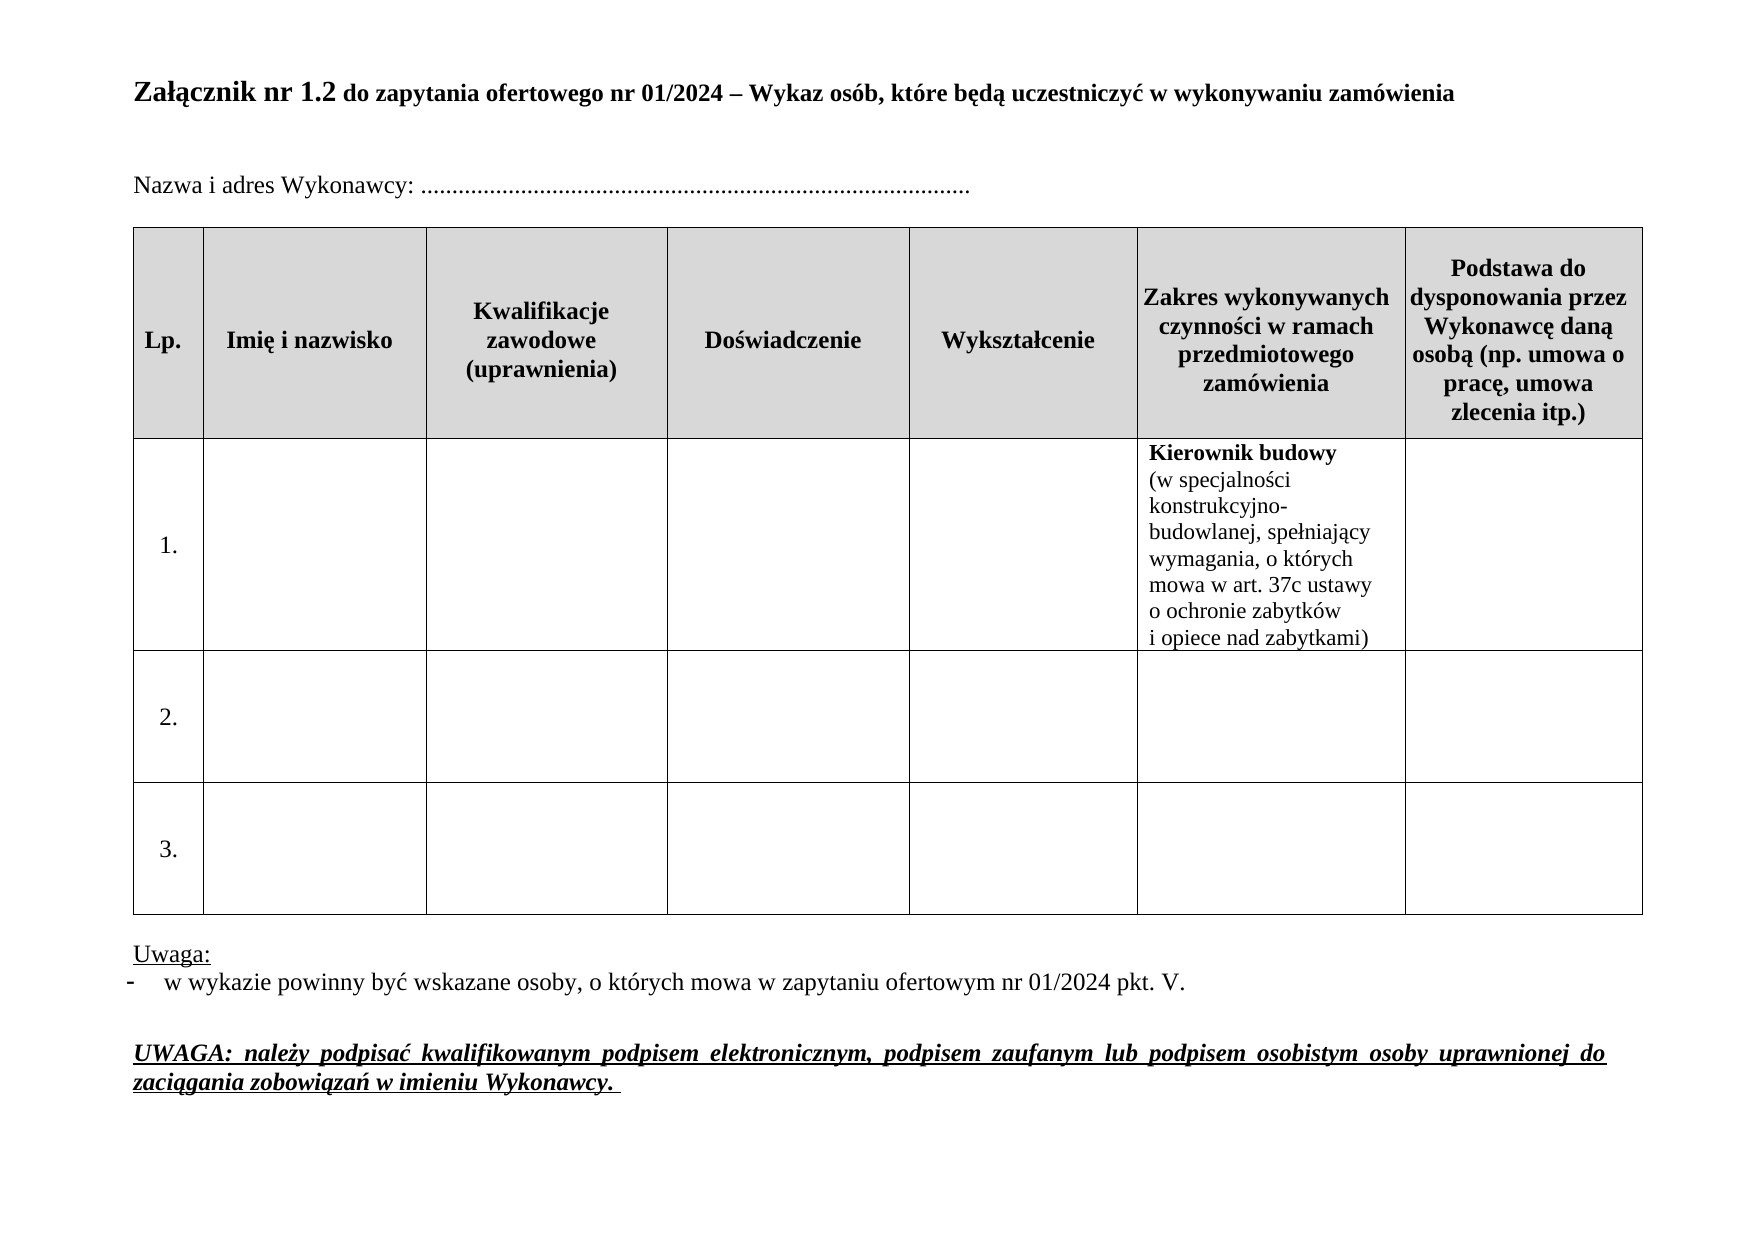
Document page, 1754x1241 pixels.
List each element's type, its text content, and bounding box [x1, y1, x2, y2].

table_header Doświadczenie [668, 228, 909, 438]
table_cell [427, 783, 667, 914]
table_cell [910, 651, 1137, 782]
table_cell [910, 783, 1137, 914]
table_cell [668, 783, 909, 914]
table_cell 3. [134, 783, 203, 914]
table_cell [1406, 439, 1642, 650]
table_cell [1138, 651, 1405, 782]
table_cell 2. [134, 651, 203, 782]
table_header Imię i nazwisko [204, 228, 426, 438]
table_cell [1406, 783, 1642, 914]
table_header Zakres wykonywanych czynności w ramach przedmiotowego zamówienia [1138, 228, 1405, 438]
table_header Lp. [134, 228, 203, 438]
table_header Wykształcenie [910, 228, 1137, 438]
table_cell [427, 439, 667, 650]
table_cell [668, 651, 909, 782]
text Załącznik nr 1.2 do zapytania ofertowego nr 01/2024 – Wykaz osób, które będą uczestniczyć w wykonywaniu zamówienia [133, 74, 1606, 107]
list w wykazie powinny być wskazane osoby, o których mowa w zapytaniu ofertowym nr 01/2024 pkt. V. [126, 967, 1573, 996]
table_cell [668, 439, 909, 650]
table_cell [910, 439, 1137, 650]
table_header Podstawa do dysponowania przez Wykonawcę daną osobą (np. umowa o pracę, umowa zlecenia itp.) [1406, 228, 1642, 438]
table_cell 1. [134, 439, 203, 650]
table_cell [1138, 783, 1405, 914]
table_header Kwalifikacje zawodowe (uprawnienia) [427, 228, 667, 438]
table_cell [1406, 651, 1642, 782]
table_cell [204, 439, 426, 650]
text Nazwa i adres Wykonawcy: ........................................................................................ [133, 170, 1606, 198]
table_cell [427, 651, 667, 782]
table_cell [204, 651, 426, 782]
text UWAGA: należy podpisać kwalifikowanym podpisem elektronicznym, podpisem zaufanym lub podpisem osobistym osoby uprawnionej do zaciągania zobowiązań w imieniu Wykonawcy. [133, 1038, 1606, 1063]
text Uwaga: [133, 939, 1606, 967]
table_cell [204, 783, 426, 914]
table_cell Kierownik budowy (w specjalności konstrukcyjno-budowlanej, spełniający wymagania, o których mowa w art. 37c ustawy o ochronie zabytków i opiece nad zabytkami) [1138, 439, 1405, 650]
text UWAGA: należy podpisać kwalifikowanym podpisem elektronicznym, podpisem zaufanym lub podpisem osobistym osoby uprawnionej do zaciągania zobowiązań w imieniu Wykonawcy. [133, 1065, 1606, 1096]
